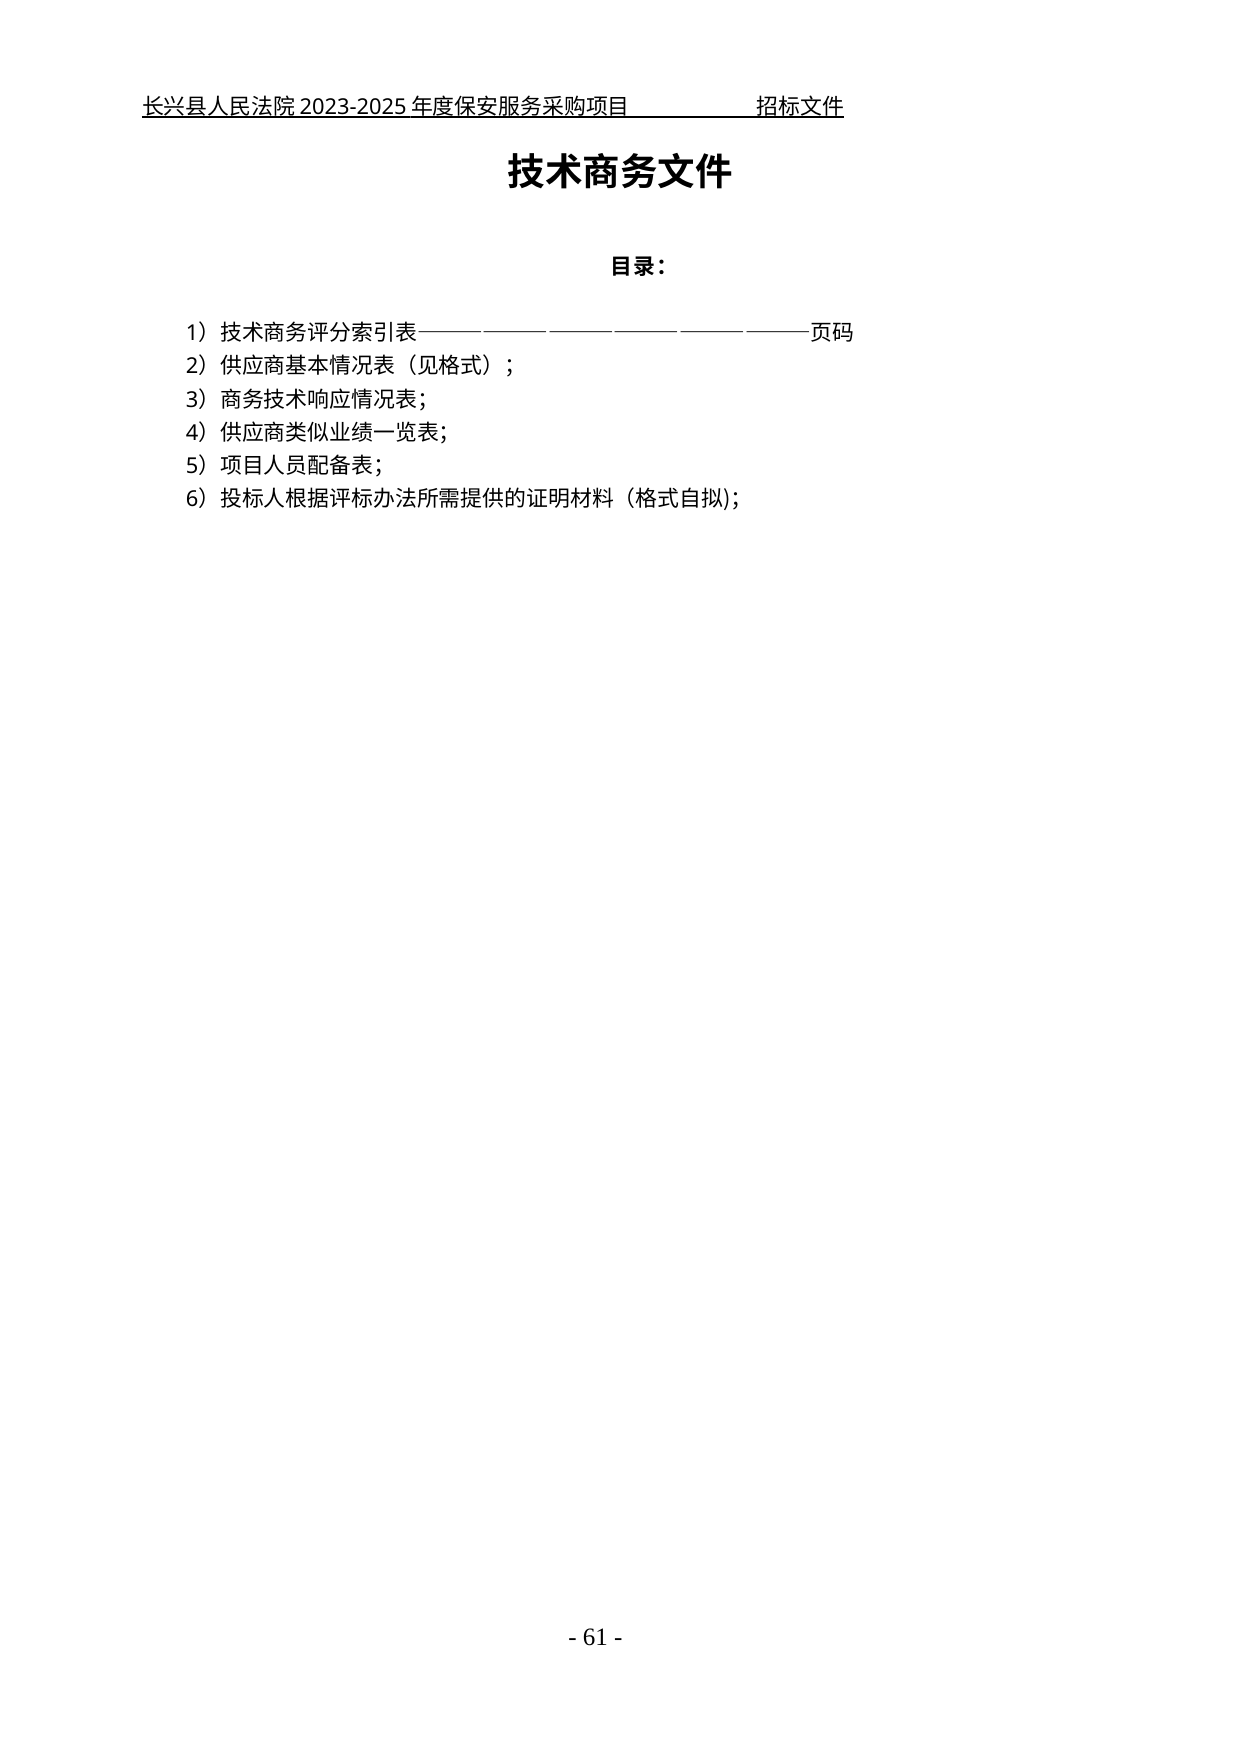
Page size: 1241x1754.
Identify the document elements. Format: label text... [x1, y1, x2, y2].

text 技术商务文件 [142, 142, 1098, 196]
text 2）供应商基本情况表（见格式）； [142, 347, 1098, 381]
text 1）技术商务评分索引表——————————————————页码 [142, 314, 1098, 347]
text 5）项目人员配备表； [142, 447, 1098, 480]
text 目录： [142, 248, 1098, 281]
text 6）投标人根据评标办法所需提供的证明材料（格式自拟)； 1.技术商务评分索引表格式： [142, 480, 1098, 513]
text 3）商务技术响应情况表； [142, 381, 1098, 414]
text 4）供应商类似业绩一览表； [142, 414, 1098, 447]
